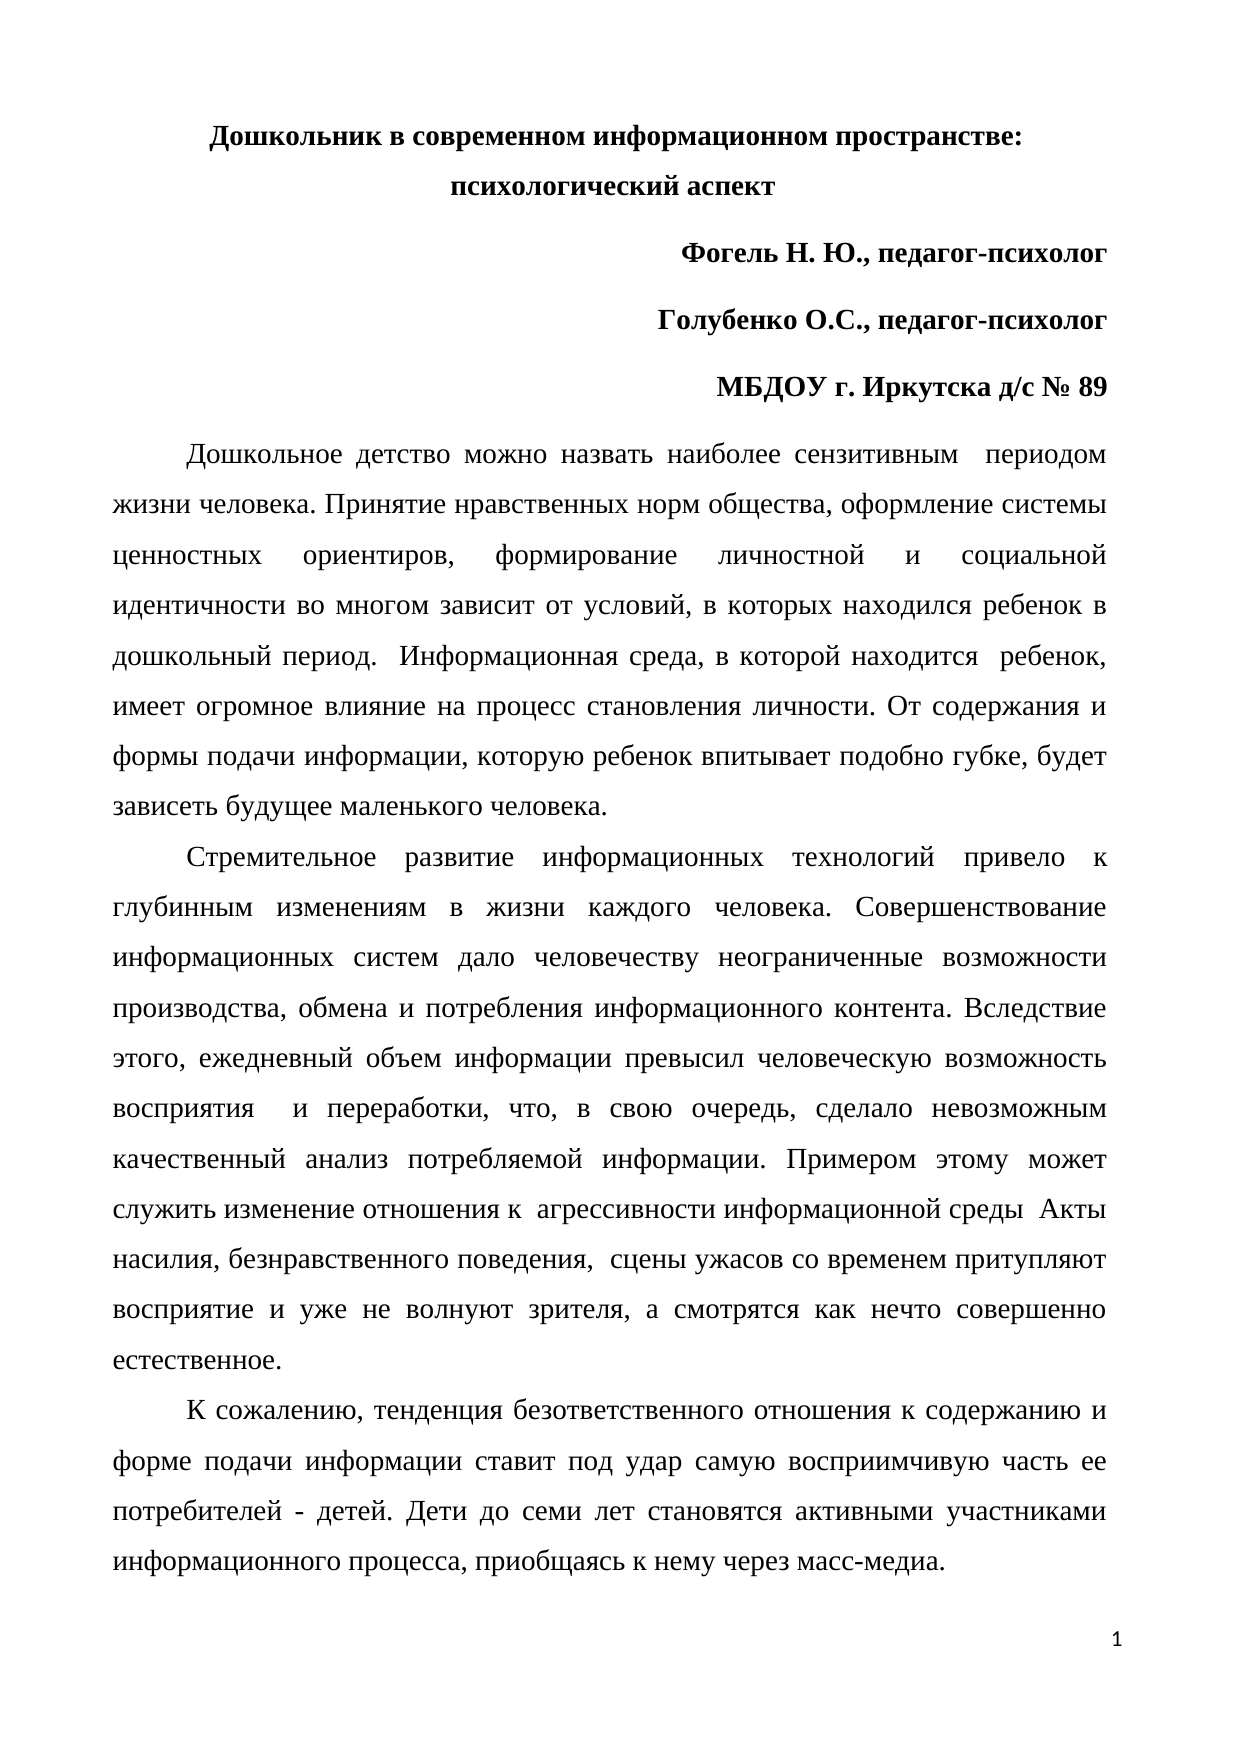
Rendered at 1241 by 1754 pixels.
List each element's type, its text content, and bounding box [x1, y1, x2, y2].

text Дошкольник в современном информационном пространстве: психологический аспект [118, 118, 1107, 202]
text МБДОУ г. Иркутска д/с № 89 [118, 369, 1107, 403]
text Голубенко О.С., педагог-психолог [118, 302, 1107, 336]
text Фогель Н. Ю., педагог-психолог [118, 235, 1107, 269]
text Стремительное развитие информационных технологий привело к глубинным изменениям в жизни каждого человека. Совершенствование информационных систем дало человечеству неограниченные возможности производства, обмена и потребления информационного контента. Вследствие этого, ежедневный объем информации превысил человеческую возможность восприятия и переработки, что, в свою очередь, сделало невозможным качественный анализ потребляемой информации. Примером этому может служить изменение отношения к агрессивности информационной среды Акты насилия, безнравственного поведения, сцены ужасов со временем притупляют восприятие и уже не волнуют зрителя, а смотрятся как нечто совершенно естественное. [112, 839, 1107, 1376]
text К сожалению, тенденция безответственного отношения к содержанию и форме подачи информации ставит под удар самую восприимчивую часть ее потребителей - детей. Дети до семи лет становятся активными участниками информационного процесса, приобщаясь к нему через масс-медиа. [112, 1392, 1107, 1577]
text Дошкольное детство можно назвать наиболее сензитивным периодом жизни человека. Принятие нравственных норм общества, оформление системы ценностных ориентиров, формирование личностной и социальной идентичности во многом зависит от условий, в которых находился ребенок в дошкольный период. Информационная среда, в которой находится ребенок, имеет огромное влияние на процесс становления личности. От содержания и формы подачи информации, которую ребенок впитывает подобно губке, будет зависеть будущее маленького человека. [112, 436, 1107, 822]
